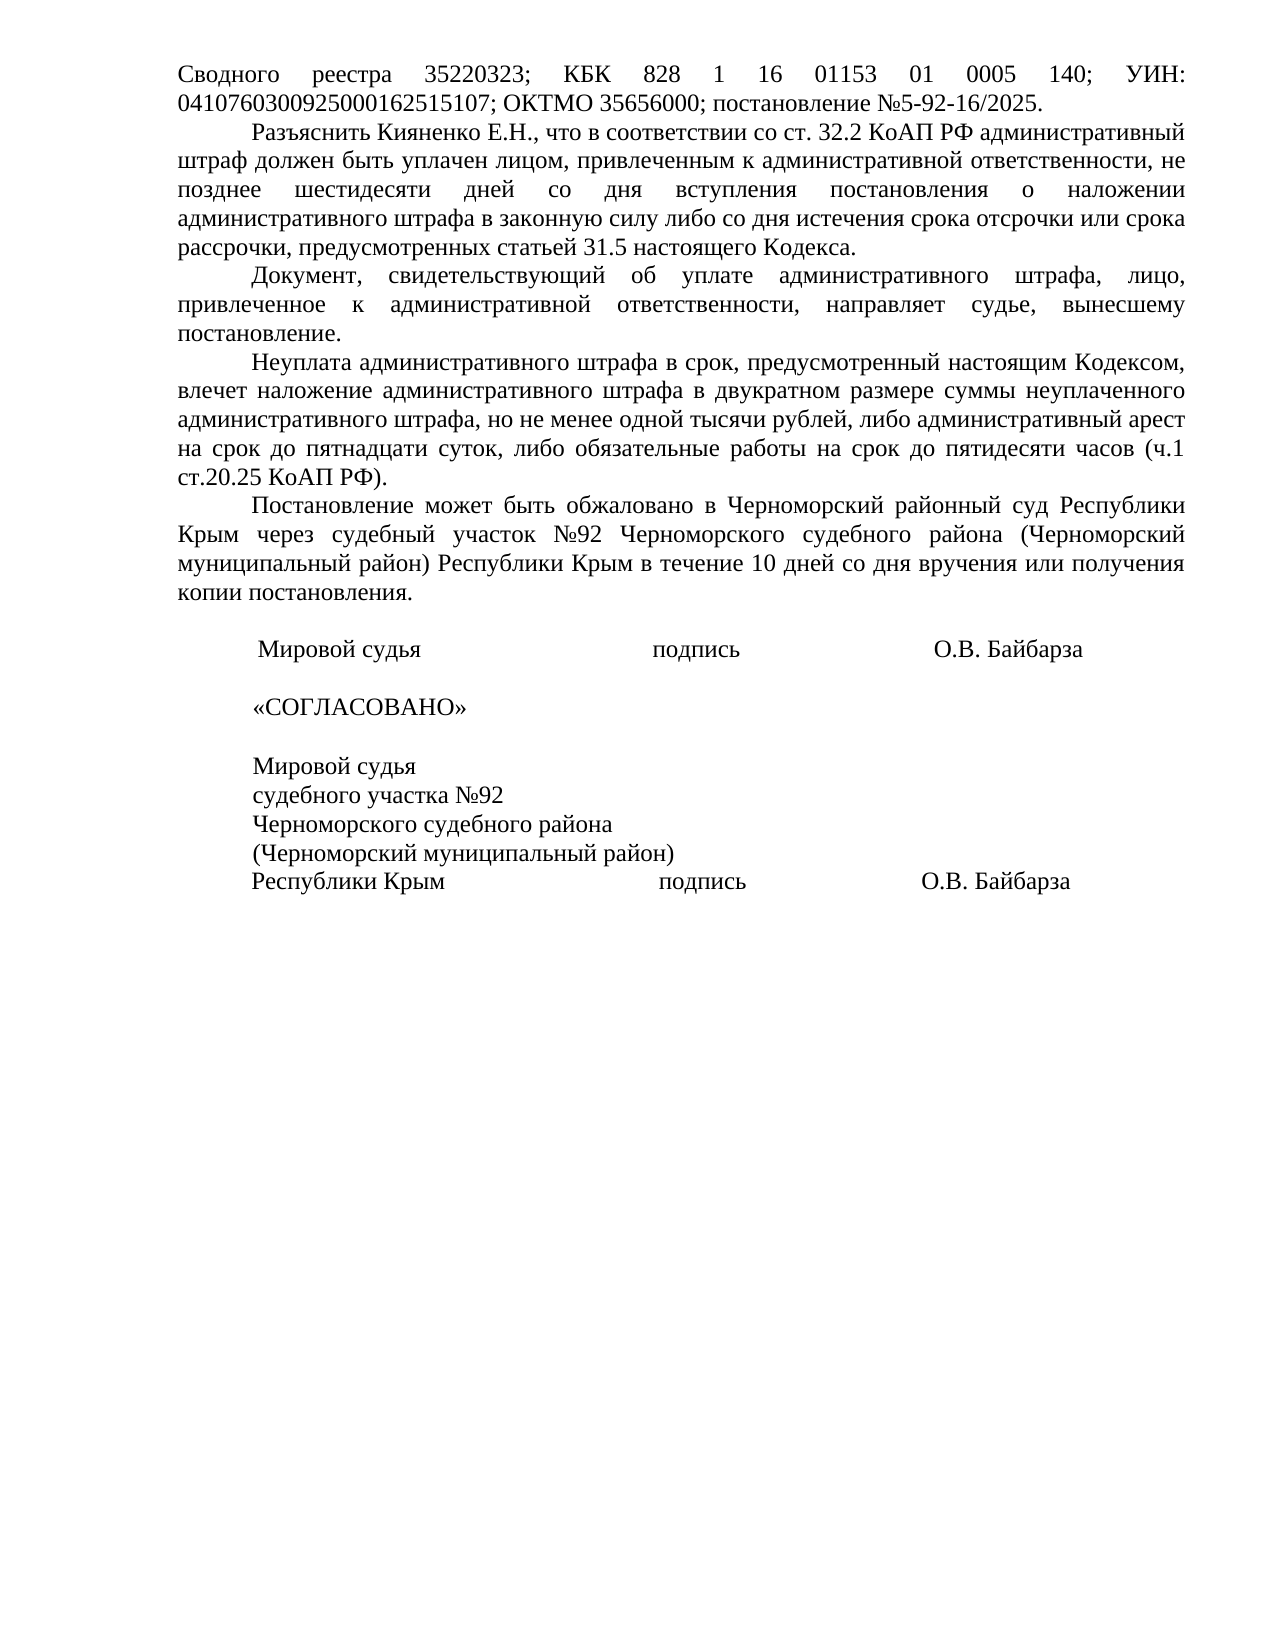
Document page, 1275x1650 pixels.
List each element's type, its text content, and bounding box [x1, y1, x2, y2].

text Республики Крым подпись О.В. Байбарза [177, 866, 1186, 895]
text Черноморского судебного района [177, 809, 1186, 838]
text Разъяснить Кияненко Е.Н., что в соответствии со ст. 32.2 КоАП РФ административный штраф должен быть уплачен лицом, привлеченным к административной ответственности, не позднее шестидесяти дней со дня вступления постановления о наложении административного штрафа в законную силу либо со дня истечения срока отсрочки или срока рассрочки, предусмотренных статьей 31.5 настоящего Кодекса. [177, 117, 1186, 260]
text Постановление может быть обжаловано в Черноморский районный суд Республики Крым через судебный участок №92 Черноморского судебного района (Черноморский муниципальный район) Республики Крым в течение 10 дней со дня вручения или получения копии постановления. [177, 490, 1186, 605]
text Мировой судья [177, 751, 1186, 780]
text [177, 59, 1186, 117]
text Документ, свидетельствующий об уплате административного штрафа, лицо, привлеченное к административной ответственности, направляет судье, вынесшему постановление. [177, 260, 1186, 347]
text (Черноморский муниципальный район) [177, 838, 1186, 866]
text Мировой судья подпись О.В. Байбарза [177, 634, 1186, 663]
text «СОГЛАСОВАНО» [177, 692, 1186, 720]
text судебного участка №92 [177, 780, 1186, 809]
text Неуплата административного штрафа в срок, предусмотренный настоящим Кодексом, влечет наложение административного штрафа в двукратном размере суммы неуплаченного административного штрафа, но не менее одной тысячи рублей, либо административный арест на срок до пятнадцати суток, либо обязательные работы на срок до пятидесяти часов (ч.1 ст.20.25 КоАП РФ). [177, 347, 1186, 490]
